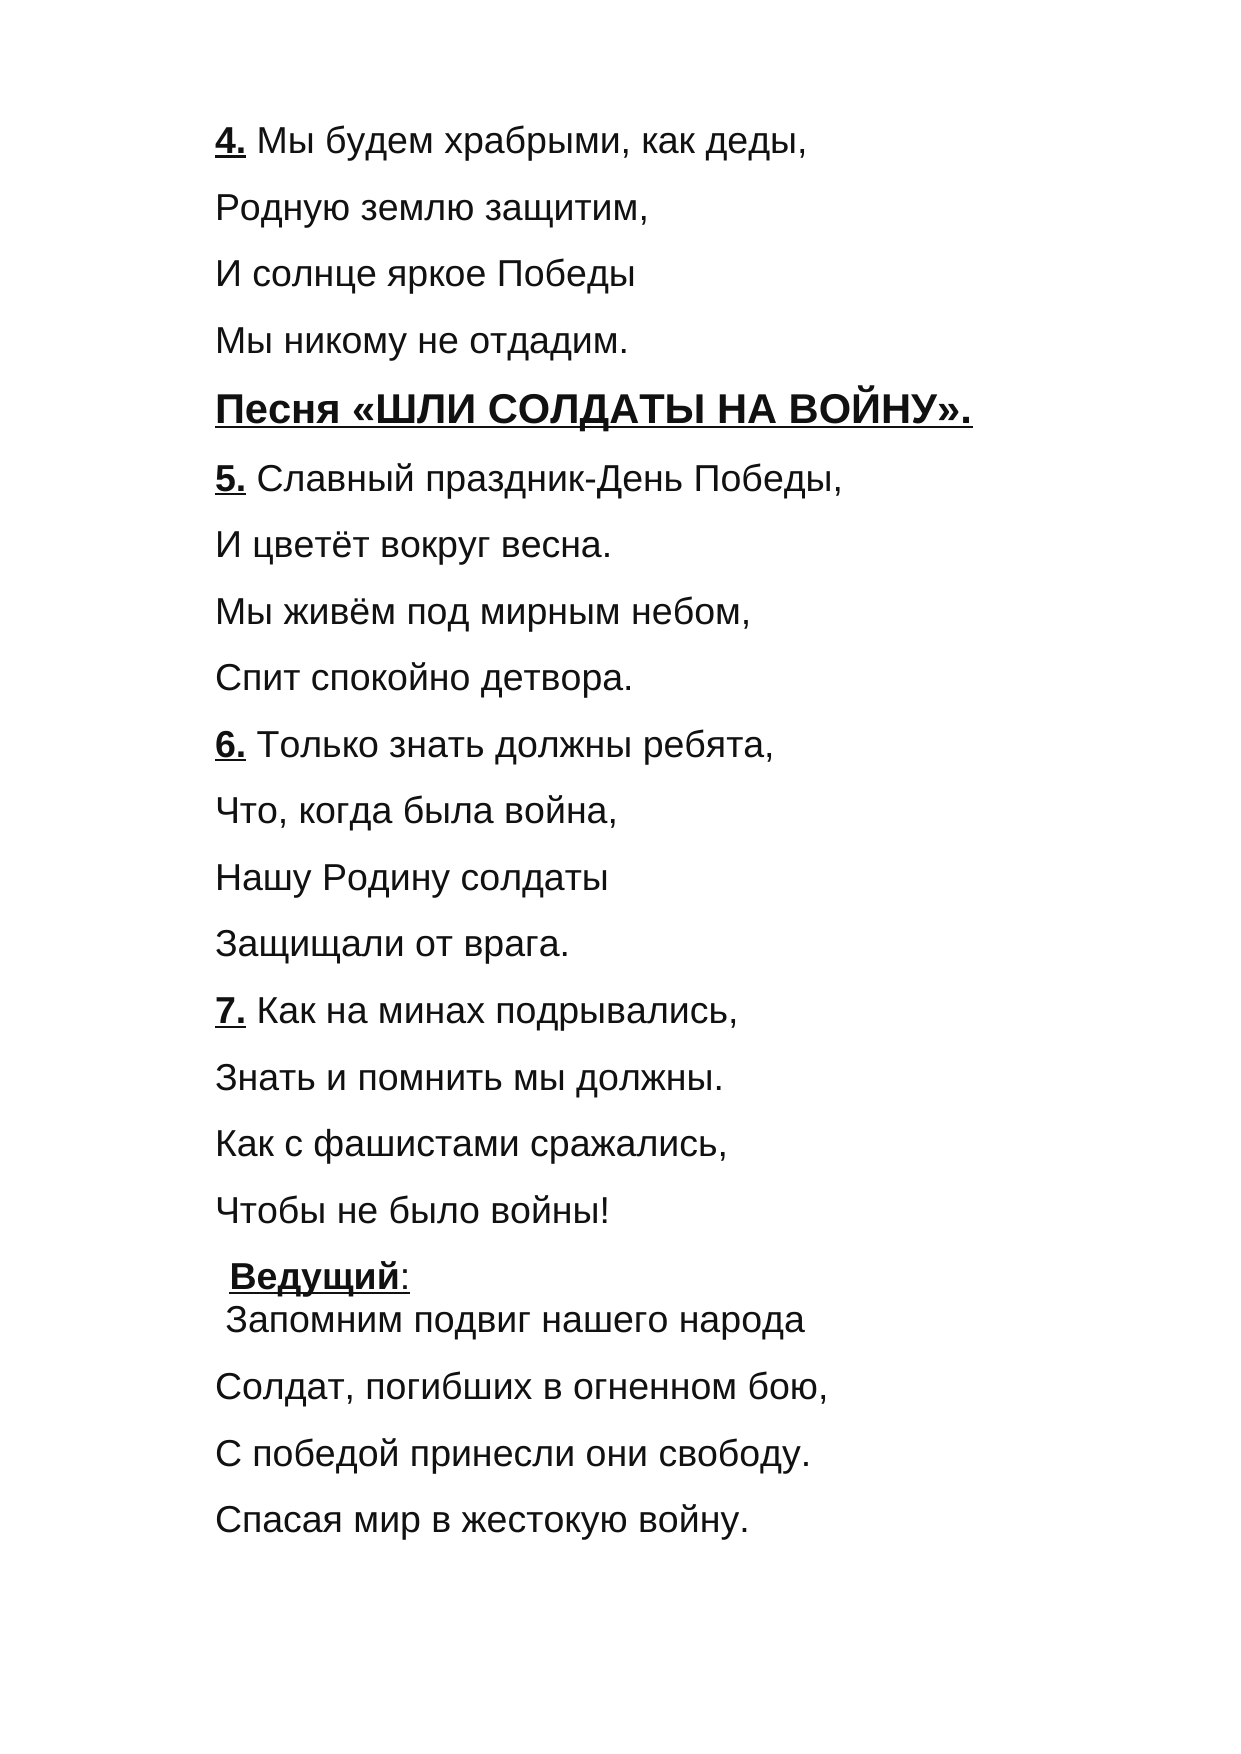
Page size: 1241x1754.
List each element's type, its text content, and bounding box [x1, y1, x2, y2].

text 5. Славный праздник-День Победы, [177, 456, 1152, 499]
text Защищали от врага. [177, 922, 1152, 965]
text Мы живём под мирным небом, [177, 589, 1152, 632]
text 4. Мы будем храбрыми, как деды, [177, 118, 1152, 161]
text Чтобы не было войны! [177, 1188, 1152, 1231]
text Спит спокойно детвора. [177, 655, 1152, 698]
text Ведущий: [177, 1254, 1152, 1298]
text Спасая мир в жестокую войну. [177, 1497, 1152, 1540]
text Запомним подвиг нашего народа [177, 1298, 1152, 1341]
text Как с фашистами сражались, [177, 1121, 1152, 1164]
text 7. Как на минах подрывались, [177, 988, 1152, 1031]
text Знать и помнить мы должны. [177, 1055, 1152, 1098]
text Нашу Родину солдаты [177, 855, 1152, 898]
text 6. Только знать должны ребята, [177, 722, 1152, 765]
text И цветёт вокруг весна. [177, 522, 1152, 565]
text Что, когда была война, [177, 788, 1152, 832]
text И солнце яркое Победы [177, 251, 1152, 294]
text Мы никому не отдадим. [177, 318, 1152, 361]
text Солдат, погибших в огненном бою, [177, 1364, 1152, 1407]
text С победой принесли они свободу. [177, 1431, 1152, 1474]
text Песня «ШЛИ СОЛДАТЫ НА ВОЙНУ». [177, 384, 1152, 432]
text Родную землю защитим, [177, 185, 1152, 228]
